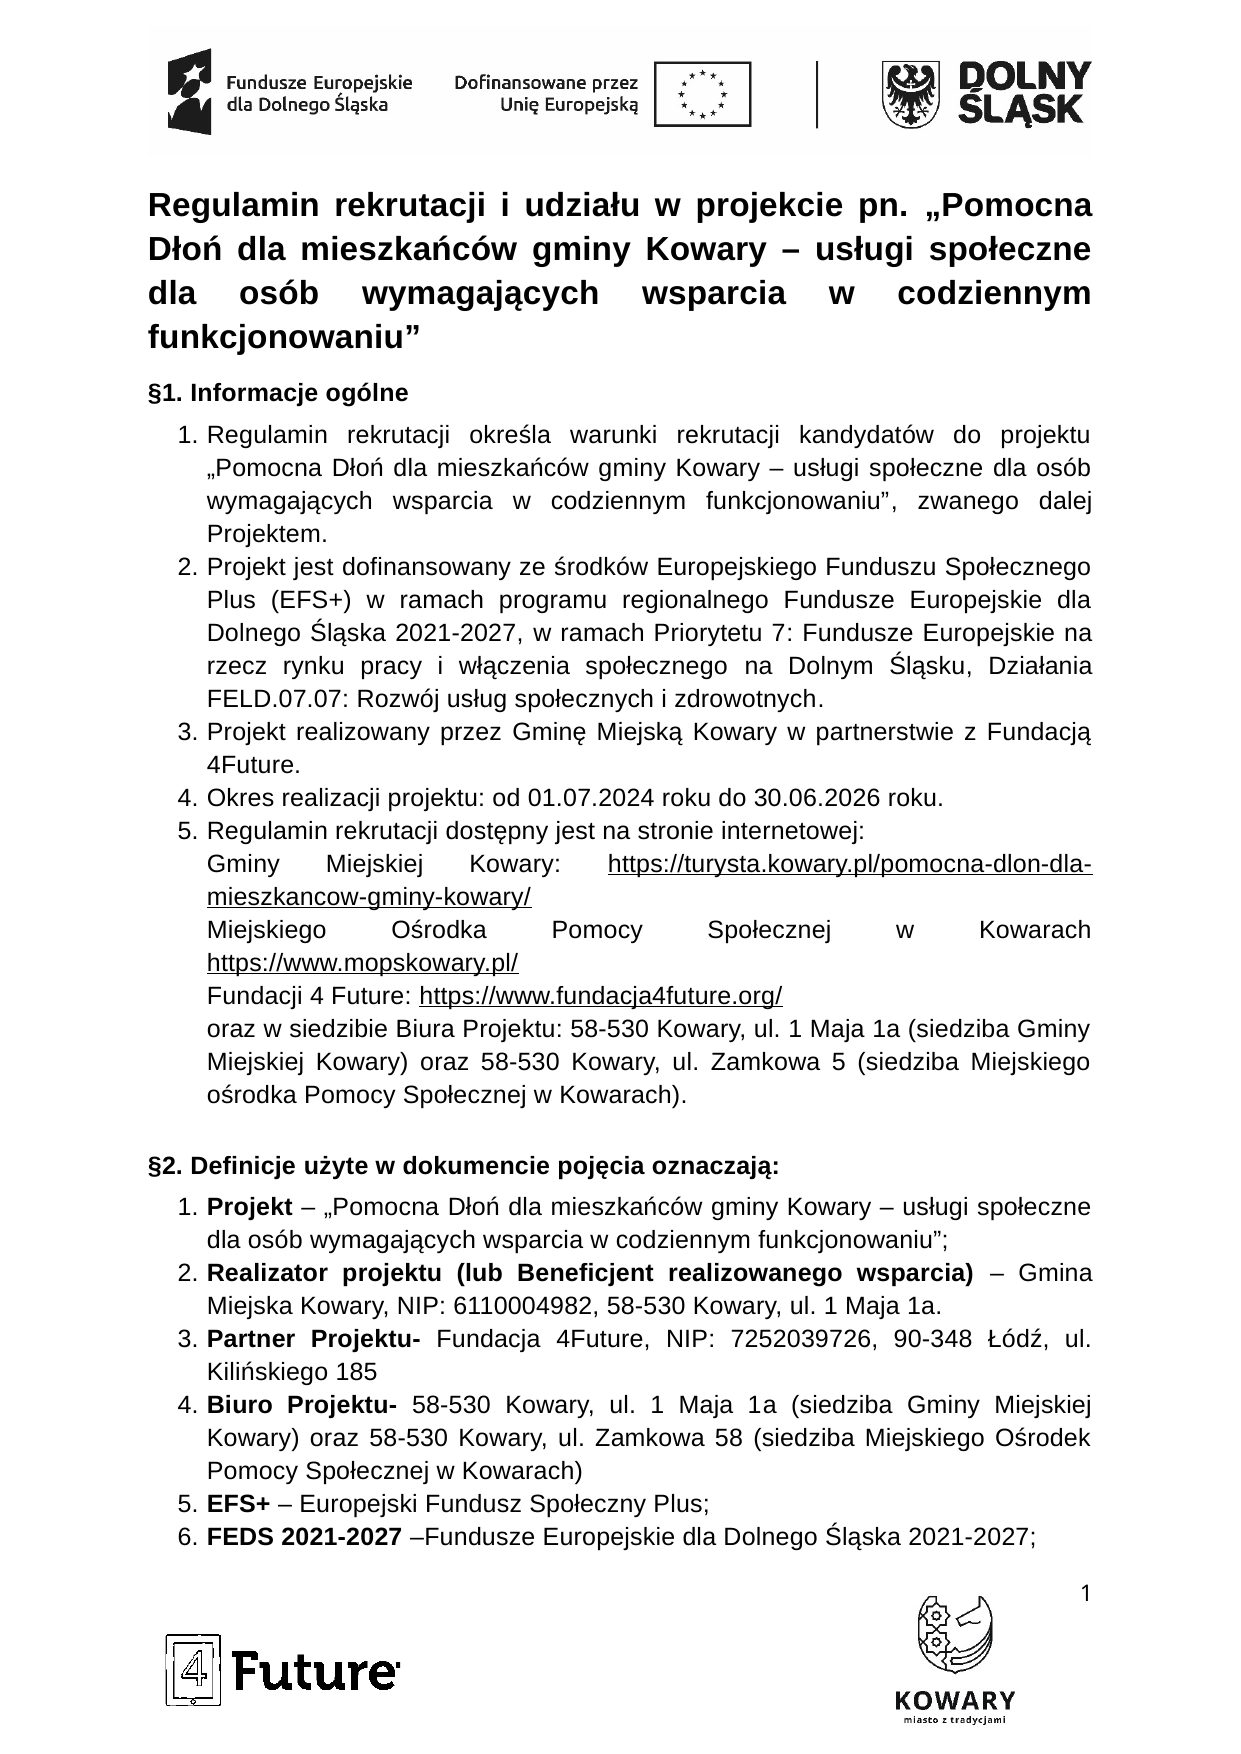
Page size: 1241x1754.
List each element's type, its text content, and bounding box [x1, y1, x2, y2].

picture [165, 1634, 400, 1706]
list Miejskiego Ośrodka Pomocy Społecznej w Kowarach https://www.mopskowary.pl/ [207, 915, 1093, 977]
list FEDS 2021-2027 –Fundusze Europejskie dla Dolnego Śląska 2021-2027; [177, 1522, 1093, 1551]
list Partner Projektu- Fundacja 4Future, NIP: 7252039726, 90-348 Łódź, ul. Kilińskiego 185 [177, 1324, 1093, 1386]
list Projekt jest dofinansowany ze środków Europejskiego Funduszu Społecznego Plus (EFS+) w ramach programu regionalnego Fundusze Europejskie dla Dolnego Śląska 2021-2027, w ramach Priorytetu 7: Fundusze Europejskie na rzecz rynku pracy i włączenia społecznego na Dolnym Śląsku, Działania FELD.07.07: Rozwój usług społecznych i zdrowotnych. [177, 552, 1093, 713]
list Projekt – „Pomocna Dłoń dla mieszkańców gminy Kowary – usługi społeczne dla osób wymagających wsparcia w codziennym funkcjonowaniu”; [177, 1192, 1093, 1254]
picture [146, 26, 1092, 157]
list Fundacji 4 Future: https://www.fundacja4future.org/ [207, 981, 1093, 1010]
list Projekt realizowany przez Gminę Miejską Kowary w partnerstwie z Fundacją 4Future. [177, 717, 1093, 779]
subtitle §1. Informacje ogólne [148, 378, 1093, 407]
list oraz w siedzibie Biura Projektu: 58-530 Kowary, ul. 1 Maja 1a (siedziba Gminy Miejskiej Kowary) oraz 58-530 Kowary, ul. Zamkowa 5 (siedziba Miejskiego ośrodka Pomocy Społecznej w Kowarach). [207, 1014, 1093, 1109]
subtitle Regulamin rekrutacji i udziału w projekcie pn. „Pomocna Dłoń dla mieszkańców gminy Kowary – usługi społeczne dla osób wymagających wsparcia w codziennym funkcjonowaniu” [148, 185, 1093, 356]
list Realizator projektu (lub Beneficjent realizowanego wsparcia) – Gmina Miejska Kowary, NIP: 6110004982, 58-530 Kowary, ul. 1 Maja 1a. [177, 1258, 1093, 1320]
list EFS+ – Europejski Fundusz Społeczny Plus; [177, 1489, 1093, 1518]
list Biuro Projektu- 58-530 Kowary, ul. 1 Maja 1a (siedziba Gminy Miejskiej Kowary) oraz 58-530 Kowary, ul. Zamkowa 58 (siedziba Miejskiego Ośrodek Pomocy Społecznej w Kowarach) [177, 1390, 1093, 1485]
list Regulamin rekrutacji dostępny jest na stronie internetowej: [177, 816, 1093, 845]
subtitle §2. Definicje użyte w dokumencie pojęcia oznaczają: [148, 1151, 1093, 1179]
picture [876, 1581, 1035, 1739]
list Gminy Miejskiej Kowary: https://turysta.kowary.pl/pomocna-dlon-dla-mieszkancow-gminy-kowary/ [207, 849, 1093, 911]
list Regulamin rekrutacji określa warunki rekrutacji kandydatów do projektu „Pomocna Dłoń dla mieszkańców gminy Kowary – usługi społeczne dla osób wymagających wsparcia w codziennym funkcjonowaniu”, zwanego dalej Projektem. [177, 420, 1093, 548]
list Okres realizacji projektu: od 01.07.2024 roku do 30.06.2026 roku. [177, 783, 1093, 812]
